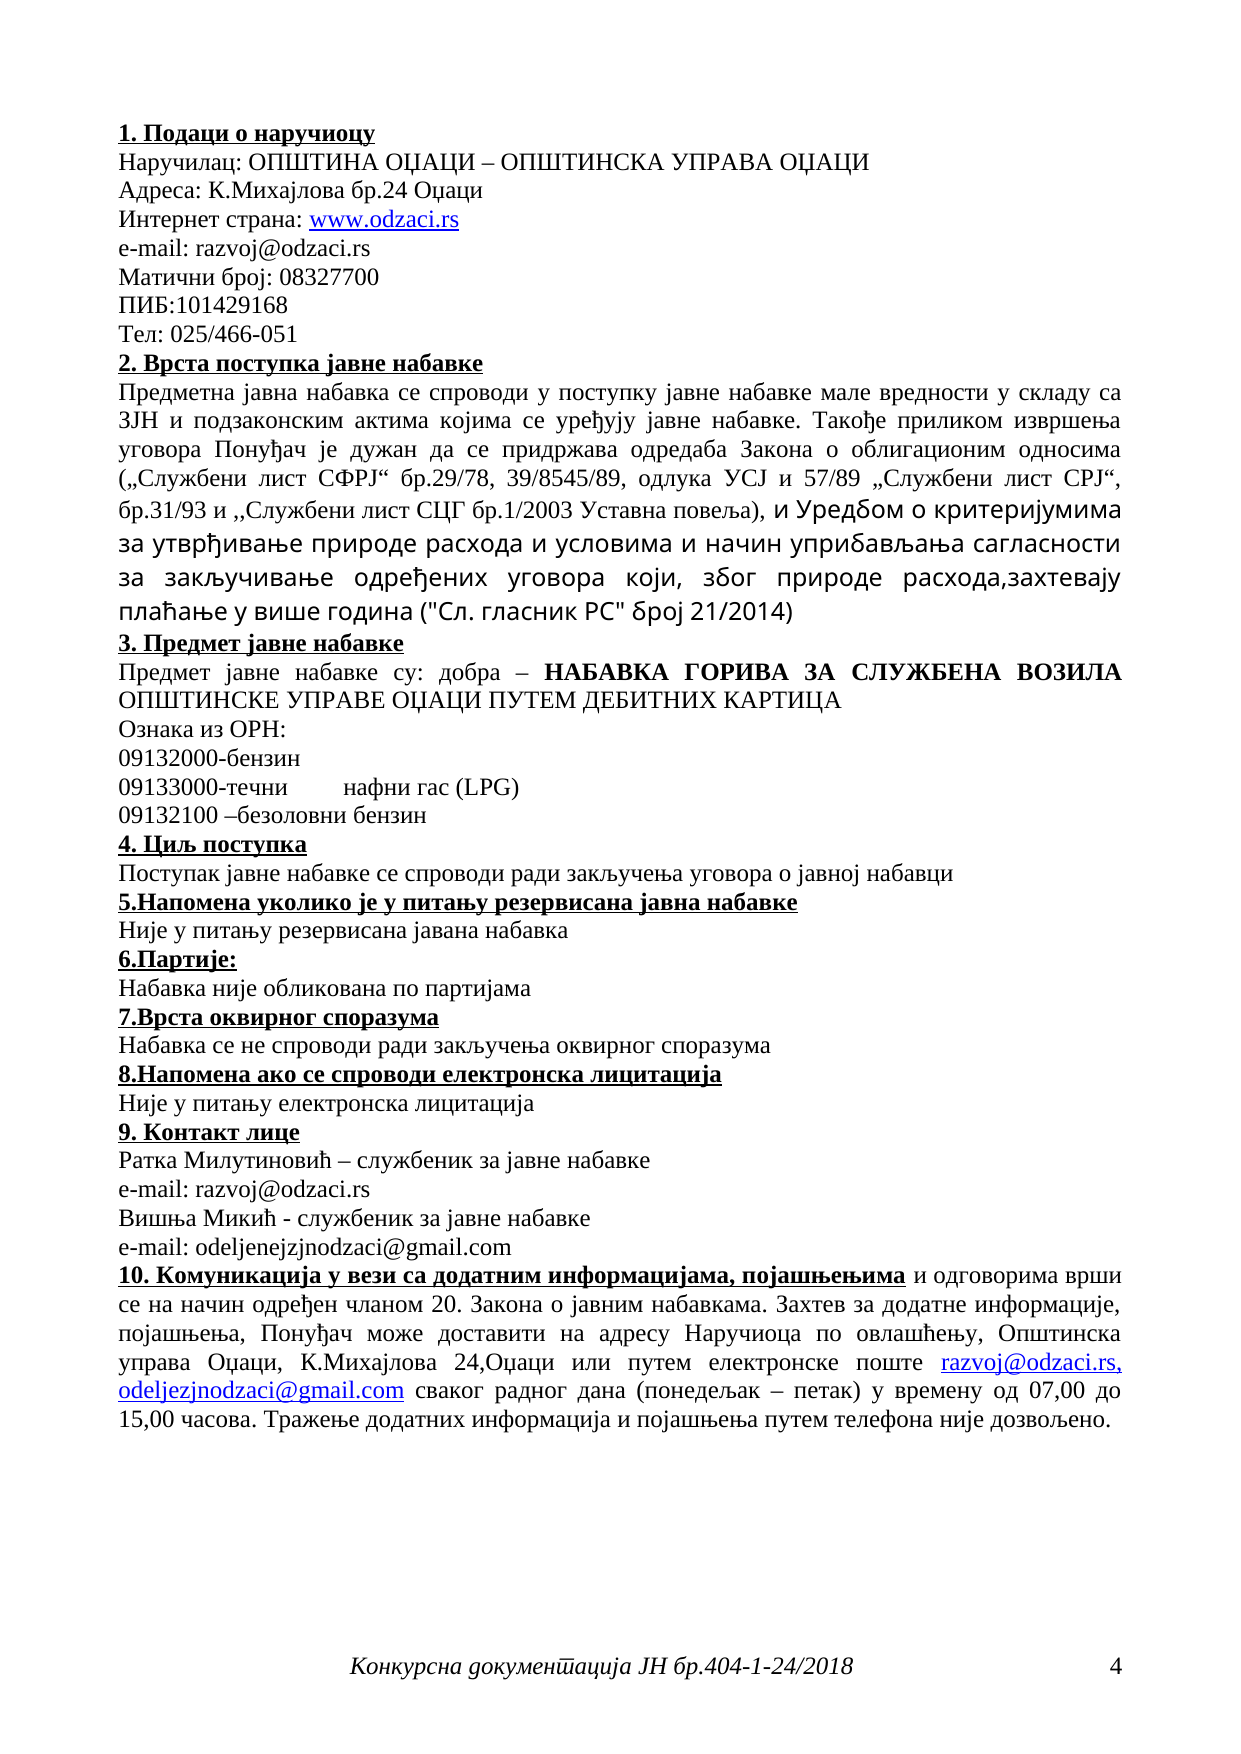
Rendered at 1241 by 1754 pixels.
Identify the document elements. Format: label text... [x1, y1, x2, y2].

text e-mаil: razvoj@odzaci.rs [118, 233, 1122, 262]
text Предмет јавне набавке су: добра – НАБАВКА ГОРИВА ЗА СЛУЖБЕНА ВОЗИЛА ОПШТИНСКЕ УПРАВЕ ОЏАЦИ ПУТЕМ ДЕБИТНИХ КАРТИЦА [118, 657, 1122, 714]
text Адреса: К.Михајлова бр.24 Оџаци [118, 176, 1122, 204]
text 2. Врста поступка јавне набавке [118, 348, 1122, 377]
text Ознака из ОРН: [118, 714, 1122, 743]
text Тел: 025/466-051 [118, 319, 1122, 348]
text 09132000-бензин [118, 743, 1122, 772]
subtitle 10. Комуникација у вези са додатним информацијама, појашњењима и одговорима врши се на начин одређен чланом 20. Закона о јавним набавкама. Захтев за додатне информације, појашњења, Понуђач може доставити на адресу Наручиоца по овлашћењу, Општинска управа Оџаци, К.Михајлова 24,Оџаци или путем електронске поште razvoj@odzaci.rs, odeljezjnodzaci@gmail.com сваког радног дана (понедељак – петак) у времену од 07,00 до 15,00 часова. Тражење додатних информација и појашњења путем телефона није дозвољено. [118, 1261, 1122, 1433]
text 3. Предмет јавне набавке [118, 628, 1122, 657]
text Предметна јавна набавка се спроводи у поступку јавне набавке мале вредности у складу са ЗЈН и подзаконским актима којима се уређују јавне набавке. Такође приликом извршења уговора Понуђач је дужан да се придржава одредаба Закона о облигационим односима („Службени лист СФРЈ“ бр.29/78, 39/8545/89, одлука УСЈ и 57/89 „Службени лист СРЈ“, бр.31/93 и ,,Службени лист СЦГ бр.1/2003 Уставна повеља), и Уредбом о критеријумима за утврђивање природе расхода и условима и начин уприбављања сагласности за закључивање одређених уговора који, због природе расхода,захтевају плаћање у више година ("Сл. гласник РС" број 21/2014) [118, 377, 1122, 628]
text Интернет страна: www.odzaci.rs [118, 204, 1122, 233]
text e-mаil: odeljenejzjnodzaci@gmail.com [118, 1232, 1122, 1261]
text Није у питању резервисана јавана набавка [118, 916, 1122, 944]
text Набавка није обликована по партијама [118, 973, 1122, 1002]
text e-mаil: razvoj@odzaci.rs [118, 1174, 1122, 1203]
text Вишња Микић - службеник за јавне набавке [118, 1203, 1122, 1232]
text Није у питању електронска лицитација [118, 1088, 1122, 1117]
text 09133000-течни нафни гас (LPG) [118, 772, 1122, 801]
text 5.Напомена уколико је у питању резервисана јавна набавке [118, 887, 1122, 916]
text Поступак јавне набавке се спроводи ради закључења уговора о јавној набавци [118, 858, 1122, 887]
text 7.Врста оквирног споразума [118, 1002, 1122, 1031]
text Матични број: 08327700 [118, 262, 1122, 291]
text 8.Напомена ако се спроводи електронска лицитација [118, 1059, 1122, 1088]
text Наручилац: ОПШТИНА ОЏАЦИ – ОПШТИНСКА УПРАВА ОЏАЦИ [118, 147, 1122, 176]
text 09132100 –безоловни бензин [118, 801, 1122, 829]
text 9. Контакт лице [118, 1117, 1122, 1146]
text 6.Партије: [118, 944, 1122, 973]
text Набавка се не спроводи ради закључења оквирног споразума [118, 1031, 1122, 1059]
text ПИБ:101429168 [118, 291, 1122, 319]
text Ратка Милутиновић – службеник за јавне набавке [118, 1146, 1122, 1174]
text 4. Циљ поступка [118, 829, 1122, 858]
text 1. Подаци о наручиоцу [118, 118, 1122, 147]
